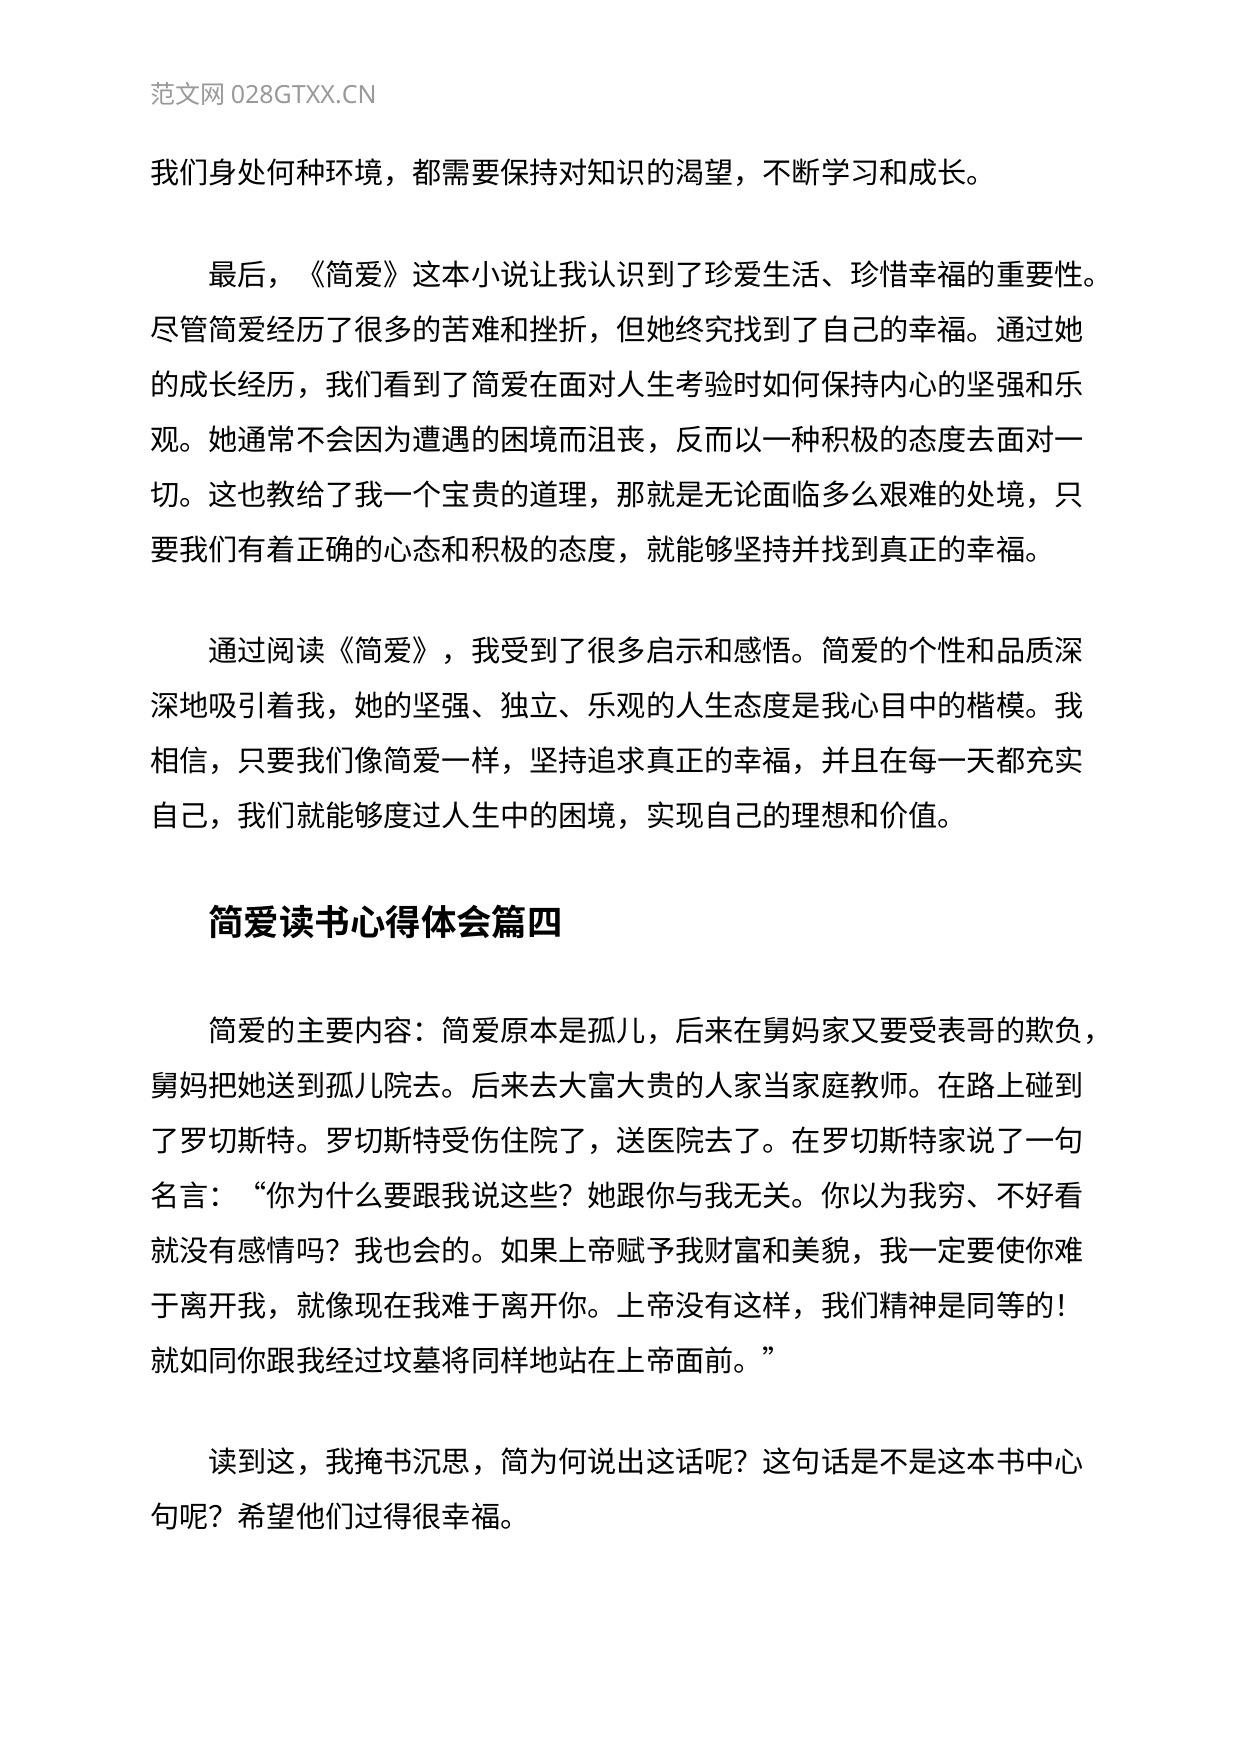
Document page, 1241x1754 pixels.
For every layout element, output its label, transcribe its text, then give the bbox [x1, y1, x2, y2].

text 简爱的主要内容：简爱原本是孤儿，后来在舅妈家又要受表哥的欺负，舅妈把她送到孤儿院去。后来去大富大贵的人家当家庭教师。在路上碰到了罗切斯特。罗切斯特受伤住院了，送医院去了。在罗切斯特家说了一句名言：“你为什么要跟我说这些？她跟你与我无关。你以为我穷、不好看就没有感情吗？我也会的。如果上帝赋予我财富和美貌，我一定要使你难于离开我，就像现在我难于离开你。上帝没有这样，我们精神是同等的！就如同你跟我经过坟墓将同样地站在上帝面前。” [150, 1008, 1090, 1379]
text 简爱读书心得体会篇四 [150, 894, 1090, 946]
text 读到这，我掩书沉思，简为何说出这话呢？这句话是不是这本书中心句呢？希望他们过得很幸福。 [150, 1439, 1090, 1536]
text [150, 150, 1090, 192]
text 通过阅读《简爱》，我受到了很多启示和感悟。简爱的个性和品质深深地吸引着我，她的坚强、独立、乐观的人生态度是我心目中的楷模。我相信，只要我们像简爱一样，坚持追求真正的幸福，并且在每一天都充实自己，我们就能够度过人生中的困境，实现自己的理想和价值。 [150, 628, 1090, 835]
text 最后，《简爱》这本小说让我认识到了珍爱生活、珍惜幸福的重要性。尽管简爱经历了很多的苦难和挫折，但她终究找到了自己的幸福。通过她的成长经历，我们看到了简爱在面对人生考验时如何保持内心的坚强和乐观。她通常不会因为遭遇的困境而沮丧，反而以一种积极的态度去面对一切。这也教给了我一个宝贵的道理，那就是无论面临多么艰难的处境，只要我们有着正确的心态和积极的态度，就能够坚持并找到真正的幸福。 [150, 252, 1090, 568]
